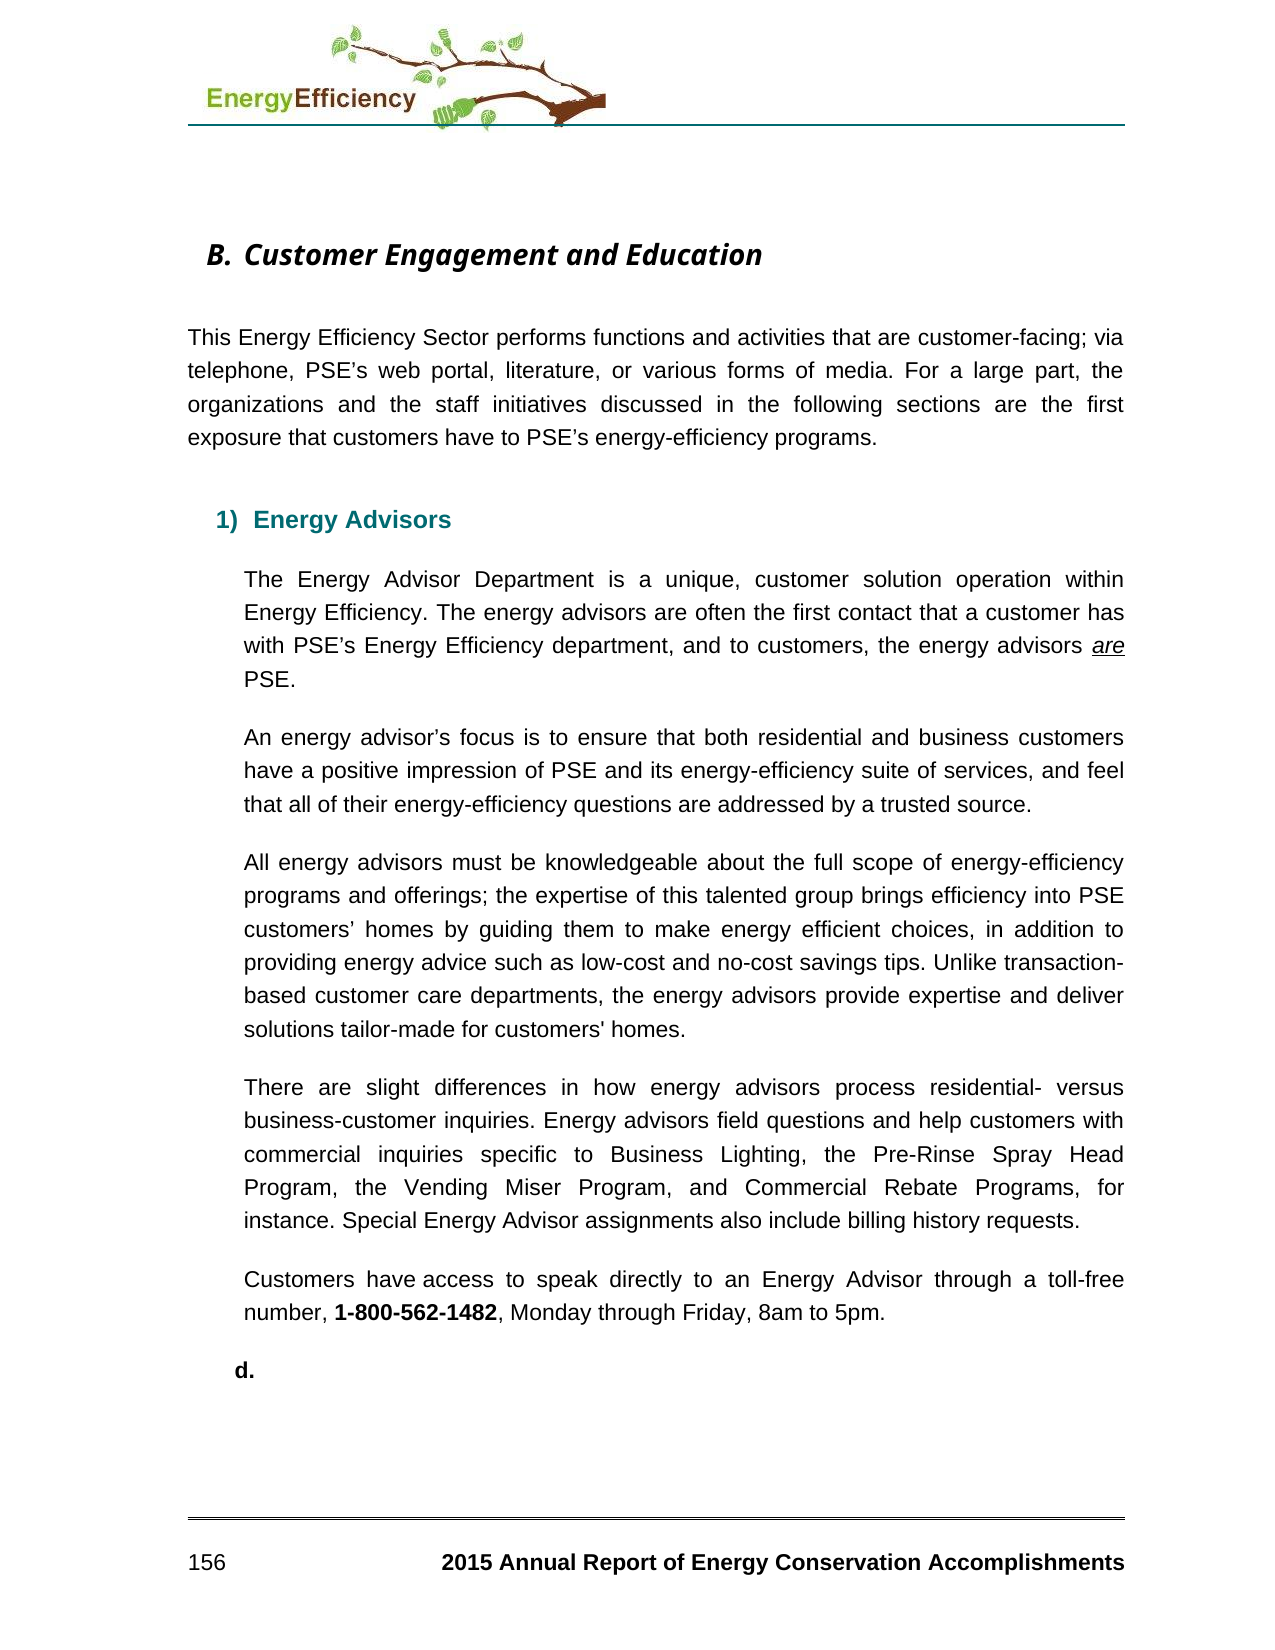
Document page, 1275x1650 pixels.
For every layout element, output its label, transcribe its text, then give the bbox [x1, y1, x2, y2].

text There are slight differences in how energy advisors process residential- versus business-customer inquiries. Energy advisors field questions and help customers with commercial inquiries specific to Business Lighting, the Pre-Rinse Spray Head Program, the Vending Miser Program, and Commercial Rebate Programs, for instance. Special Energy Advisor assignments also include billing history requests. [244, 1069, 1125, 1236]
text Customers have access to speak directly to an Energy Advisor through a toll-free number, 1-800-562-1482, Monday through Friday, 8am to 5pm. [244, 1261, 1125, 1327]
picture [171, 24, 606, 133]
subtitle Energy Advisors [216, 502, 1125, 536]
text All energy advisors must be knowledgeable about the full scope of energy-efficiency programs and offerings; the expertise of this talented group brings efficiency into PSE customers’ homes by guiding them to make energy efficient choices, in addition to providing energy advice such as low-cost and no-cost savings tips. Unlike transaction-based customer care departments, the energy advisors provide expertise and deliver solutions tailor-made for customers' homes. [244, 844, 1125, 1044]
text This Energy Efficiency Sector performs functions and activities that are customer-facing; via telephone, PSE’s web portal, literature, or various forms of media. For a large part, the organizations and the staff initiatives discussed in the following sections are the first exposure that customers have to PSE’s energy-efficiency programs. [187, 319, 1125, 452]
text The Energy Advisor Department is a unique, customer solution operation within Energy Efficiency. The energy advisors are often the first contact that a customer has with PSE’s Energy Efficiency department, and to customers, the energy advisors are PSE. [244, 561, 1125, 694]
subtitle Customer Engagement and Education [206, 234, 1125, 274]
text An energy advisor’s focus is to ensure that both residential and business customers have a positive impression of PSE and its energy-efficiency suite of services, and feel that all of their energy-efficiency questions are addressed by a trusted source. [244, 719, 1125, 819]
